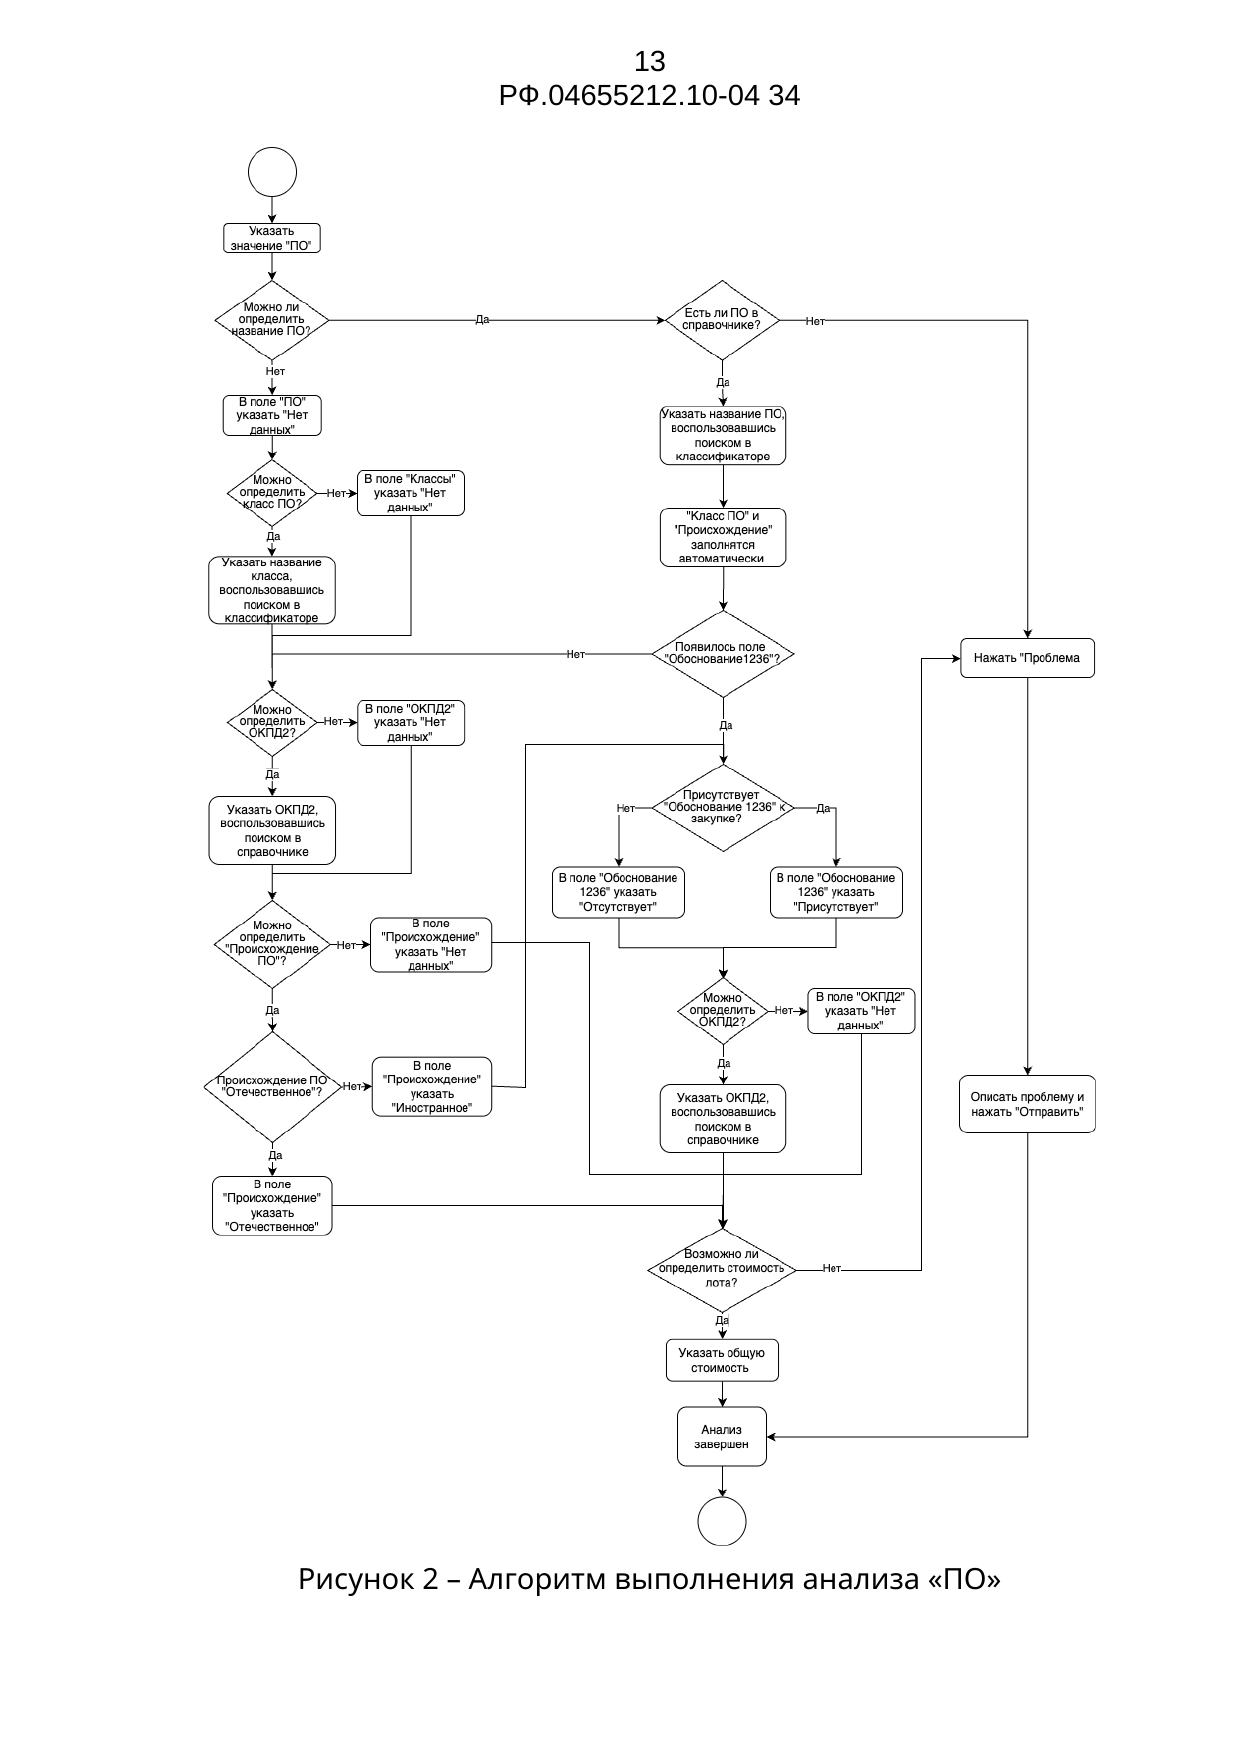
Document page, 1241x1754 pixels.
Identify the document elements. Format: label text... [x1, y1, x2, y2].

text – Алгоритм выполнения анализа «ПО» [118, 1558, 1181, 1598]
picture [203, 147, 1096, 1546]
